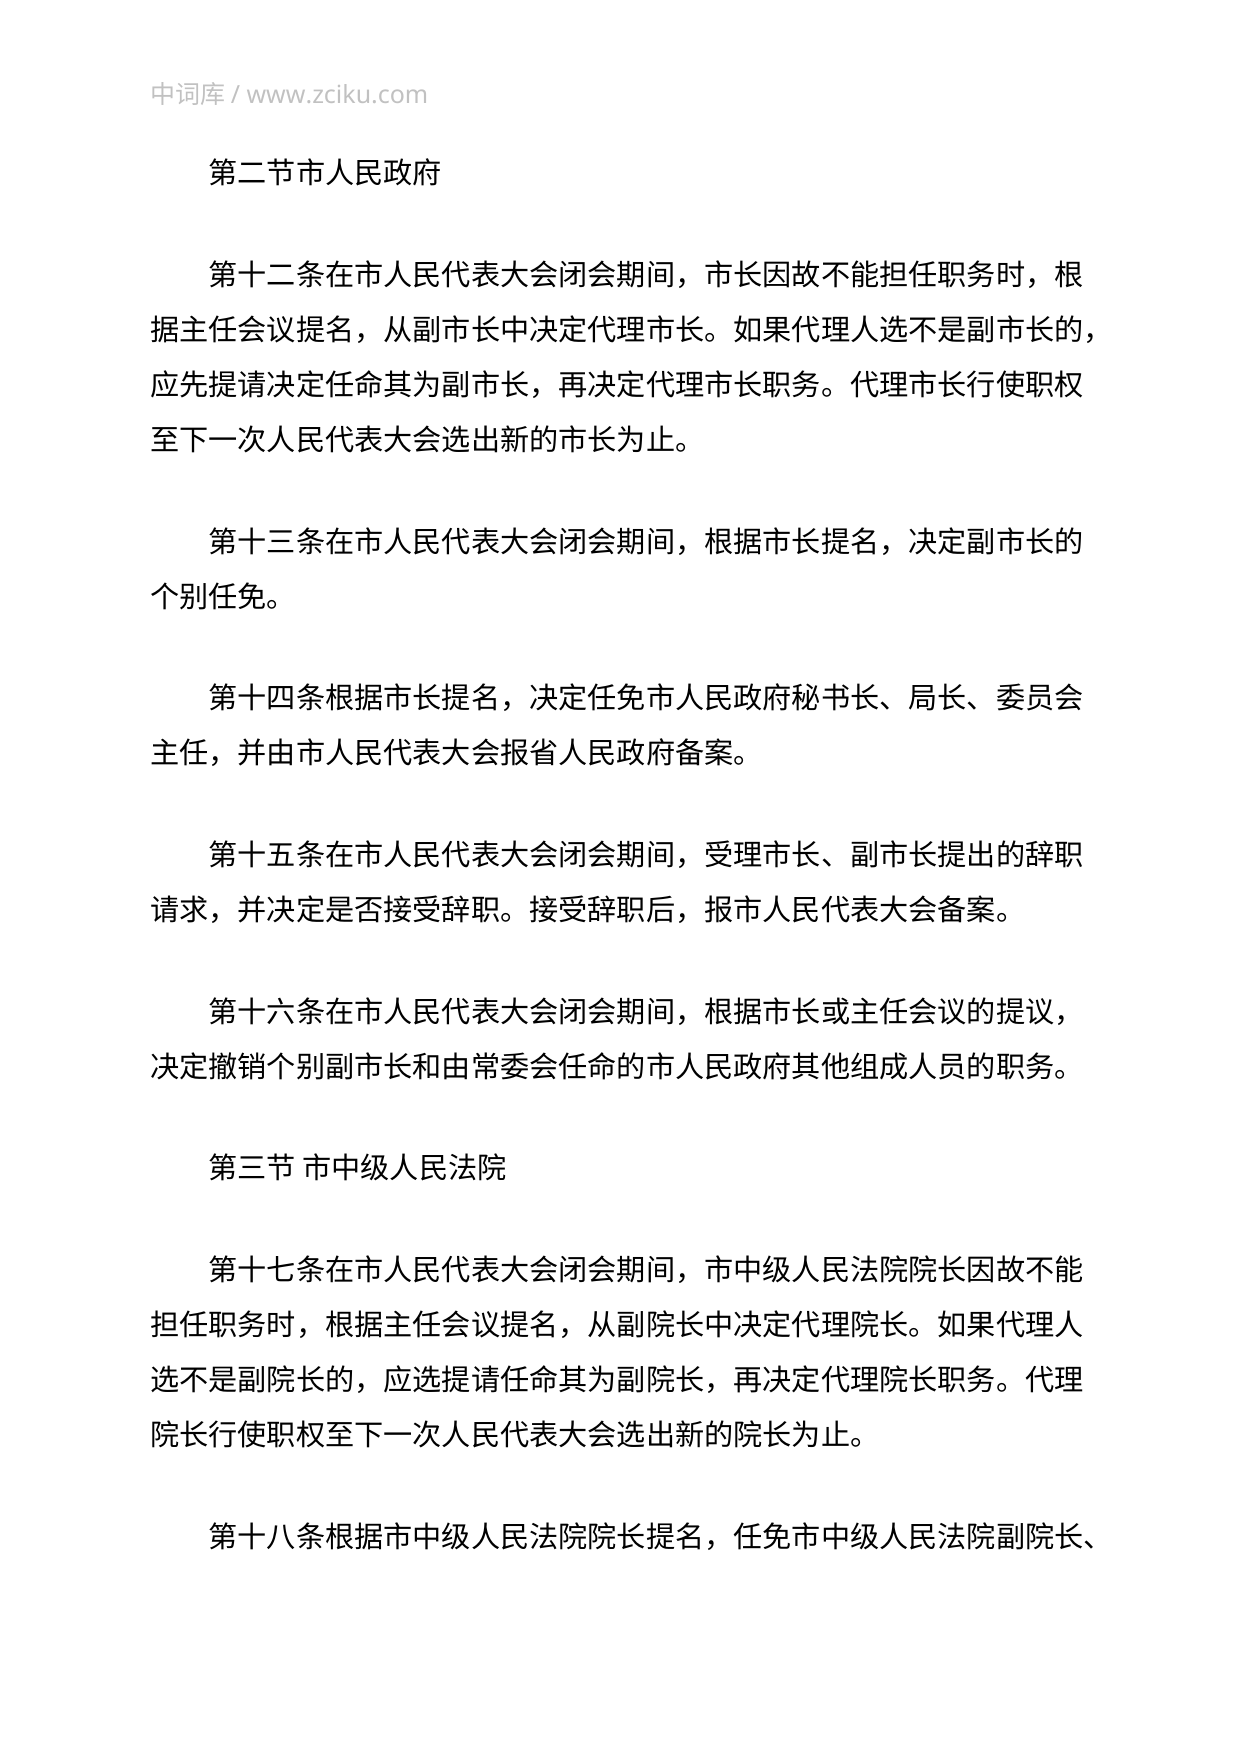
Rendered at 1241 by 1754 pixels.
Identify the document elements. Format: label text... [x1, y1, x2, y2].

text 第十四条根据市长提名，决定任免市人民政府秘书长、局长、委员会主任，并由市人民代表大会报省人民政府备案。 [150, 675, 1090, 772]
text 第三节 市中级人民法院 [150, 1145, 1090, 1187]
text 第十七条在市人民代表大会闭会期间，市中级人民法院院长因故不能担任职务时，根据主任会议提名，从副院长中决定代理院长。如果代理人选不是副院长的，应选提请任命其为副院长，再决定代理院长职务。代理院长行使职权至下一次人民代表大会选出新的院长为止。 [150, 1247, 1090, 1454]
text 第十五条在市人民代表大会闭会期间，受理市长、副市长提出的辞职请求，并决定是否接受辞职。接受辞职后，报市人民代表大会备案。 [150, 832, 1090, 929]
text 第十二条在市人民代表大会闭会期间，市长因故不能担任职务时，根据主任会议提名，从副市长中决定代理市长。如果代理人选不是副市长的，应先提请决定任命其为副市长，再决定代理市长职务。代理市长行使职权至下一次人民代表大会选出新的市长为止。 [150, 252, 1090, 459]
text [150, 1513, 1090, 1555]
text 第二节市人民政府 [150, 150, 1090, 192]
text 第十三条在市人民代表大会闭会期间，根据市长提名，决定副市长的个别任免。 [150, 518, 1090, 615]
text 第十六条在市人民代表大会闭会期间，根据市长或主任会议的提议，决定撤销个别副市长和由常委会任命的市人民政府其他组成人员的职务。 [150, 988, 1090, 1085]
